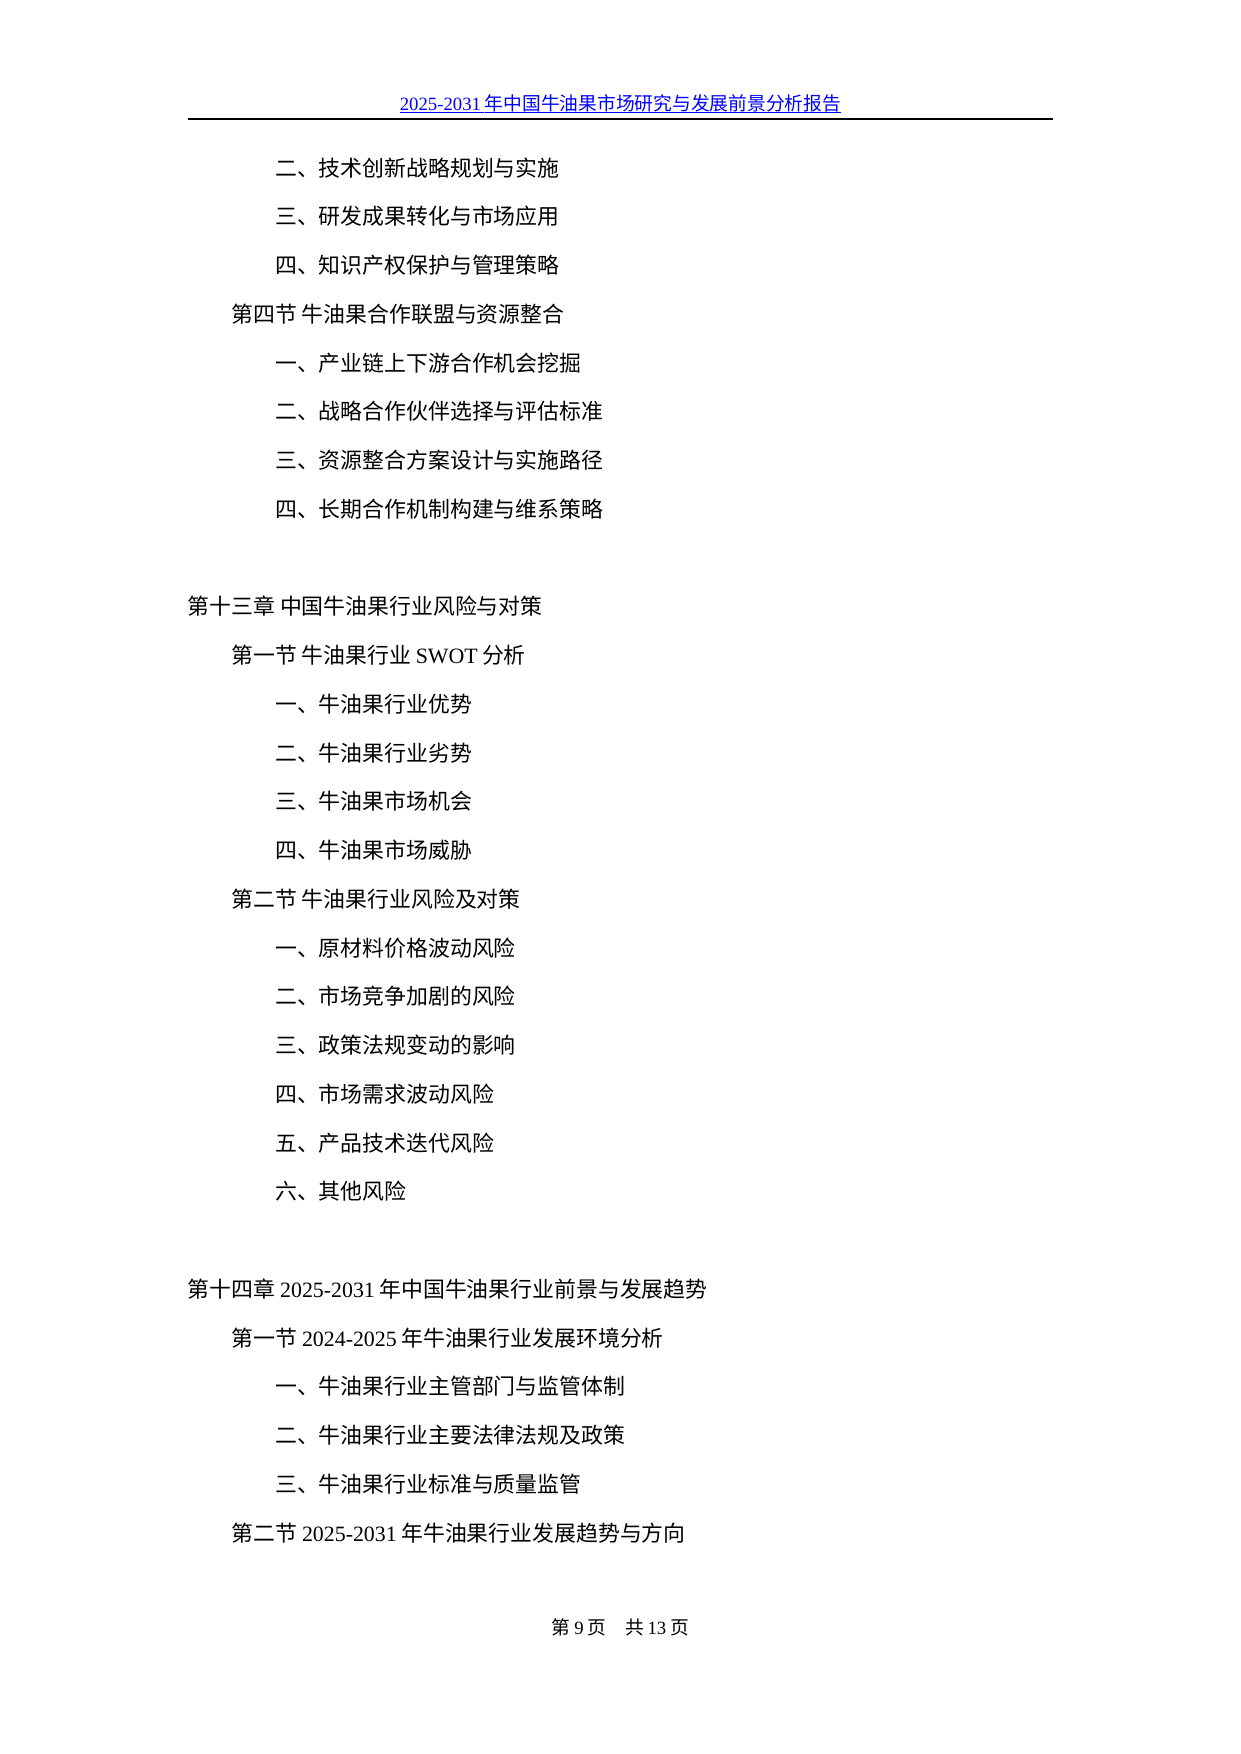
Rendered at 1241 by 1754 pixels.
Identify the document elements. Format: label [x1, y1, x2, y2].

text [187, 150, 1053, 1548]
